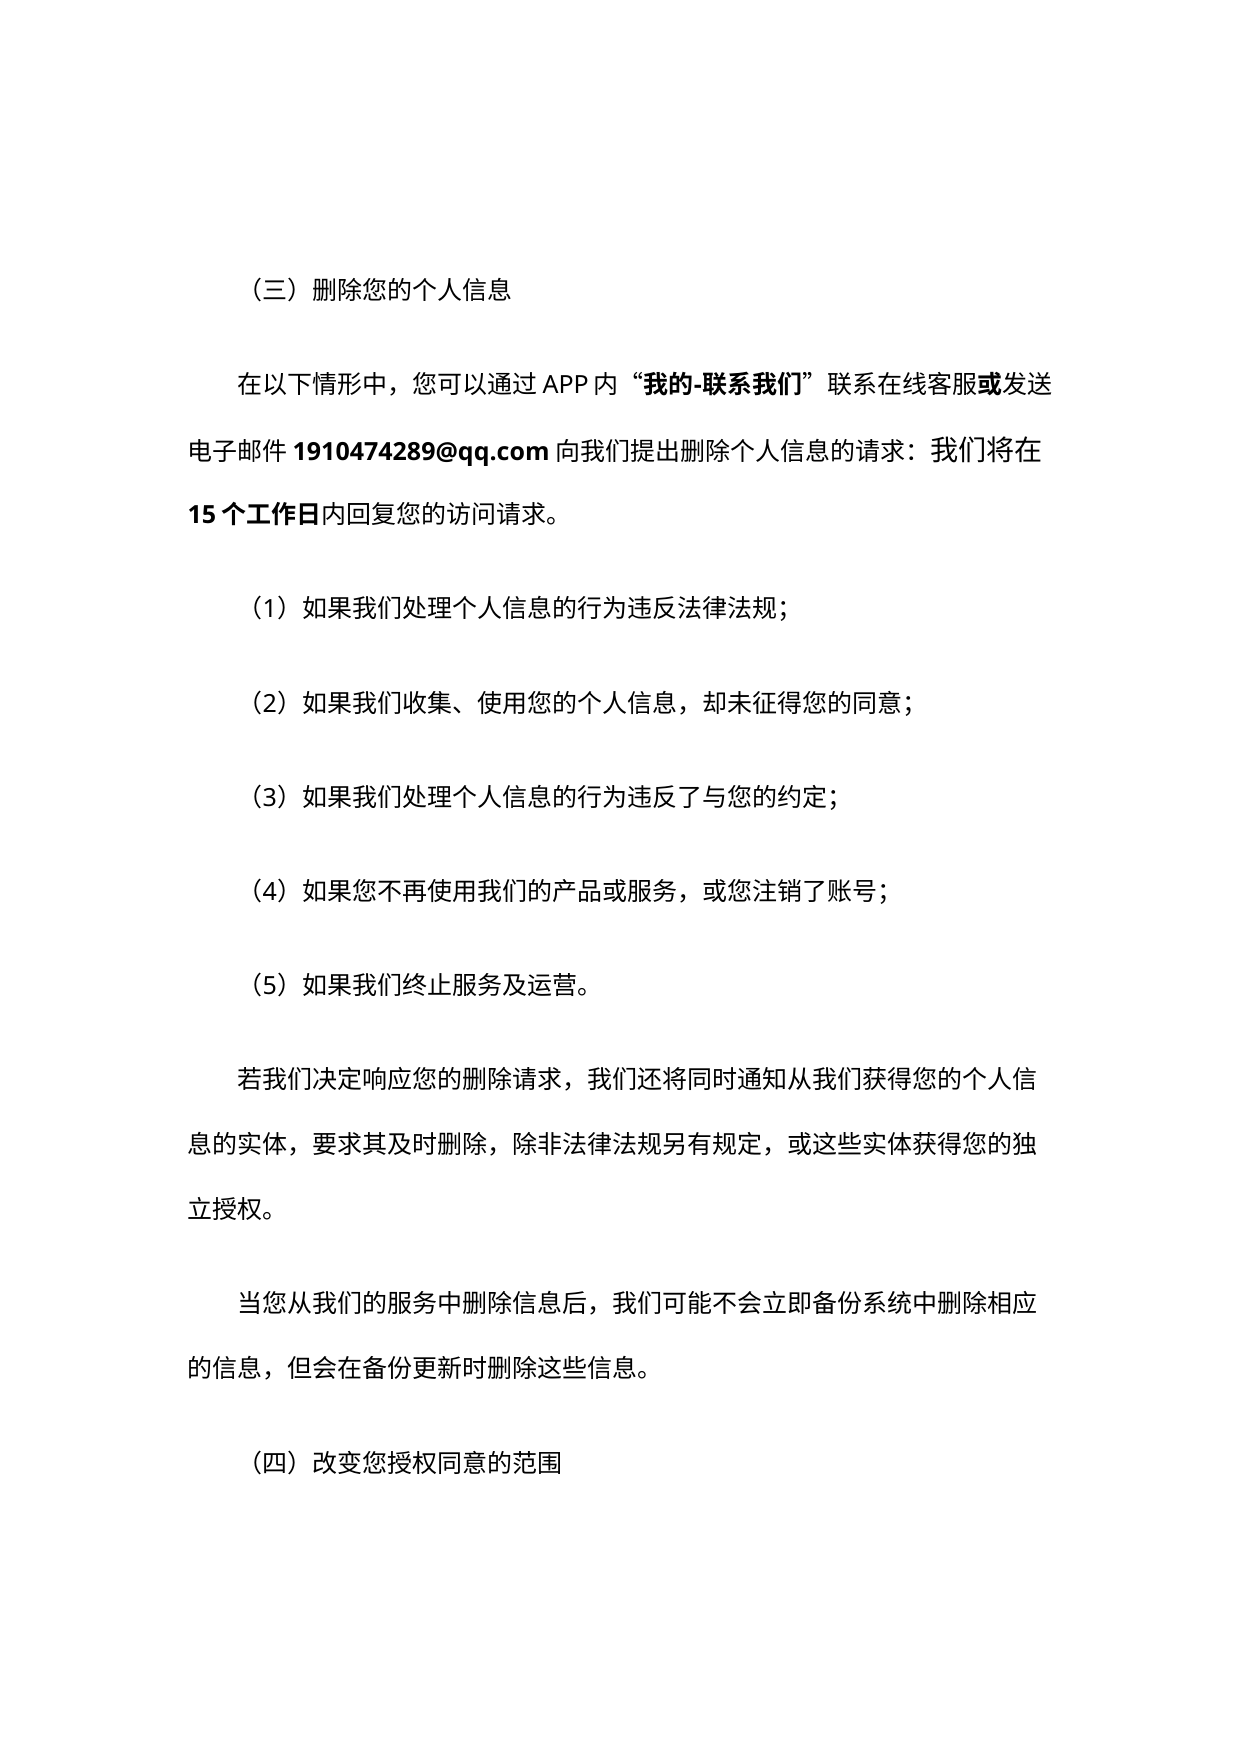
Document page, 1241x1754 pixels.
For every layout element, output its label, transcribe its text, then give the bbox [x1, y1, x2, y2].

text （4）如果您不再使用我们的产品或服务，或您注销了账号； [187, 857, 1053, 922]
text 若我们决定响应您的删除请求，我们还将同时通知从我们获得您的个人信息的实体，要求其及时删除，除非法律法规另有规定，或这些实体获得您的独立授权。 [187, 1045, 1053, 1240]
text （四）改变您授权同意的范围 [187, 1429, 1053, 1494]
text （5）如果我们终止服务及运营。 [187, 951, 1053, 1016]
text （3）如果我们处理个人信息的行为违反了与您的约定； [187, 763, 1053, 828]
text （三）删除您的个人信息 [187, 256, 1053, 321]
text 在以下情形中，您可以通过APP内“我的-联系我们”联系在线客服或发送电子邮件1910474289@qq.com向我们提出删除个人信息的请求：我们将在15个工作日内回复您的访问请求。 [187, 350, 1053, 545]
text （1）如果我们处理个人信息的行为违反法律法规； [187, 574, 1053, 639]
text （2）如果我们收集、使用您的个人信息，却未征得您的同意； [187, 669, 1053, 734]
text 当您从我们的服务中删除信息后，我们可能不会立即备份系统中删除相应的信息，但会在备份更新时删除这些信息。 [187, 1269, 1053, 1399]
